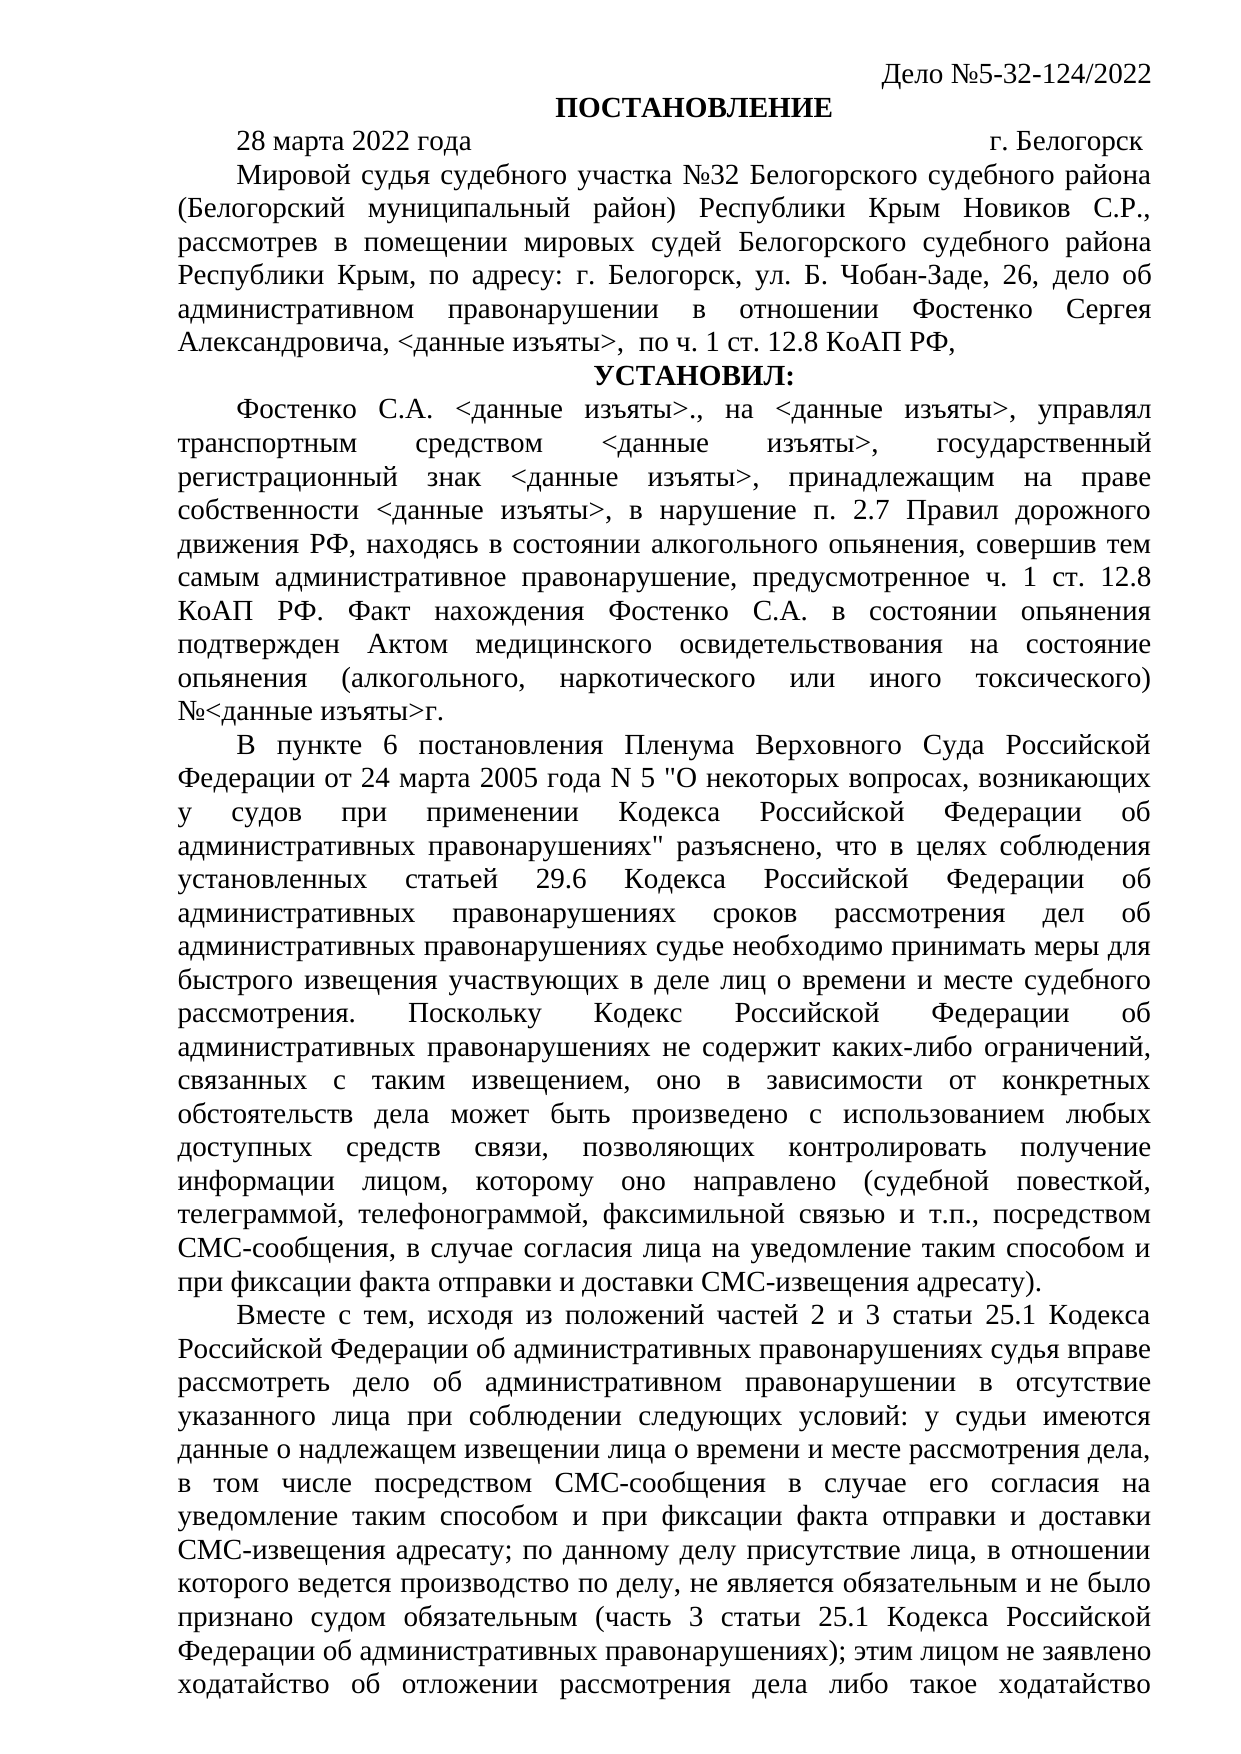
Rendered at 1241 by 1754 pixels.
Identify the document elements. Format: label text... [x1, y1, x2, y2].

text 28 марта 2022 года г. Белогорск [177, 123, 1152, 157]
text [177, 1297, 1152, 1700]
text ПОСТАНОВЛЕНИЕ [177, 90, 1152, 123]
text Мировой судья судебного участка №32 Белогорского судебного района (Белогорский муниципальный район) Республики Крым Новиков С.Р., рассмотрев в помещении мировых судей Белогорского судебного района Республики Крым, по адресу: г. Белогорск, ул. Б. Чобан-Заде, 26, дело об административном правонарушении в отношении Фостенко Сергея Александровича, <данные изъяты>, по ч. 1 ст. 12.8 КоАП РФ, [177, 157, 1152, 358]
text УСТАНОВИЛ: [177, 358, 1152, 392]
text Фостенко С.А. <данные изъяты>., на <данные изъяты>, управлял транспортным средством <данные изъяты>, государственный регистрационный знак <данные изъяты>, принадлежащим на праве собственности <данные изъяты>, в нарушение п. 2.7 Правил дорожного движения РФ, находясь в состоянии алкогольного опьянения, совершив тем самым административное правонарушение, предусмотренное ч. 1 ст. 12.8 КоАП РФ. Факт нахождения Фостенко С.А. в состоянии опьянения подтвержден Актом медицинского освидетельствования на состояние опьянения (алкогольного, наркотического или иного токсического) №<данные изъяты>г. [177, 392, 1152, 727]
text Дело №5-32-124/2022 [177, 56, 1152, 90]
text В пункте 6 постановления Пленума Верховного Суда Российской Федерации от 24 марта 2005 года N 5 "О некоторых вопросах, возникающих у судов при применении Кодекса Российской Федерации об административных правонарушениях" разъяснено, что в целях соблюдения установленных статьей 29.6 Кодекса Российской Федерации об административных правонарушениях сроков рассмотрения дел об административных правонарушениях судье необходимо принимать меры для быстрого извещения участвующих в деле лиц о времени и месте судебного рассмотрения. Поскольку Кодекс Российской Федерации об административных правонарушениях не содержит каких-либо ограничений, связанных с таким извещением, оно в зависимости от конкретных обстоятельств дела может быть произведено с использованием любых доступных средств связи, позволяющих контролировать получение информации лицом, которому оно направлено (судебной повесткой, телеграммой, телефонограммой, факсимильной связью и т.п., посредством СМС-сообщения, в случае согласия лица на уведомление таким способом и при фиксации факта отправки и доставки СМС-извещения адресату). [177, 727, 1152, 1297]
